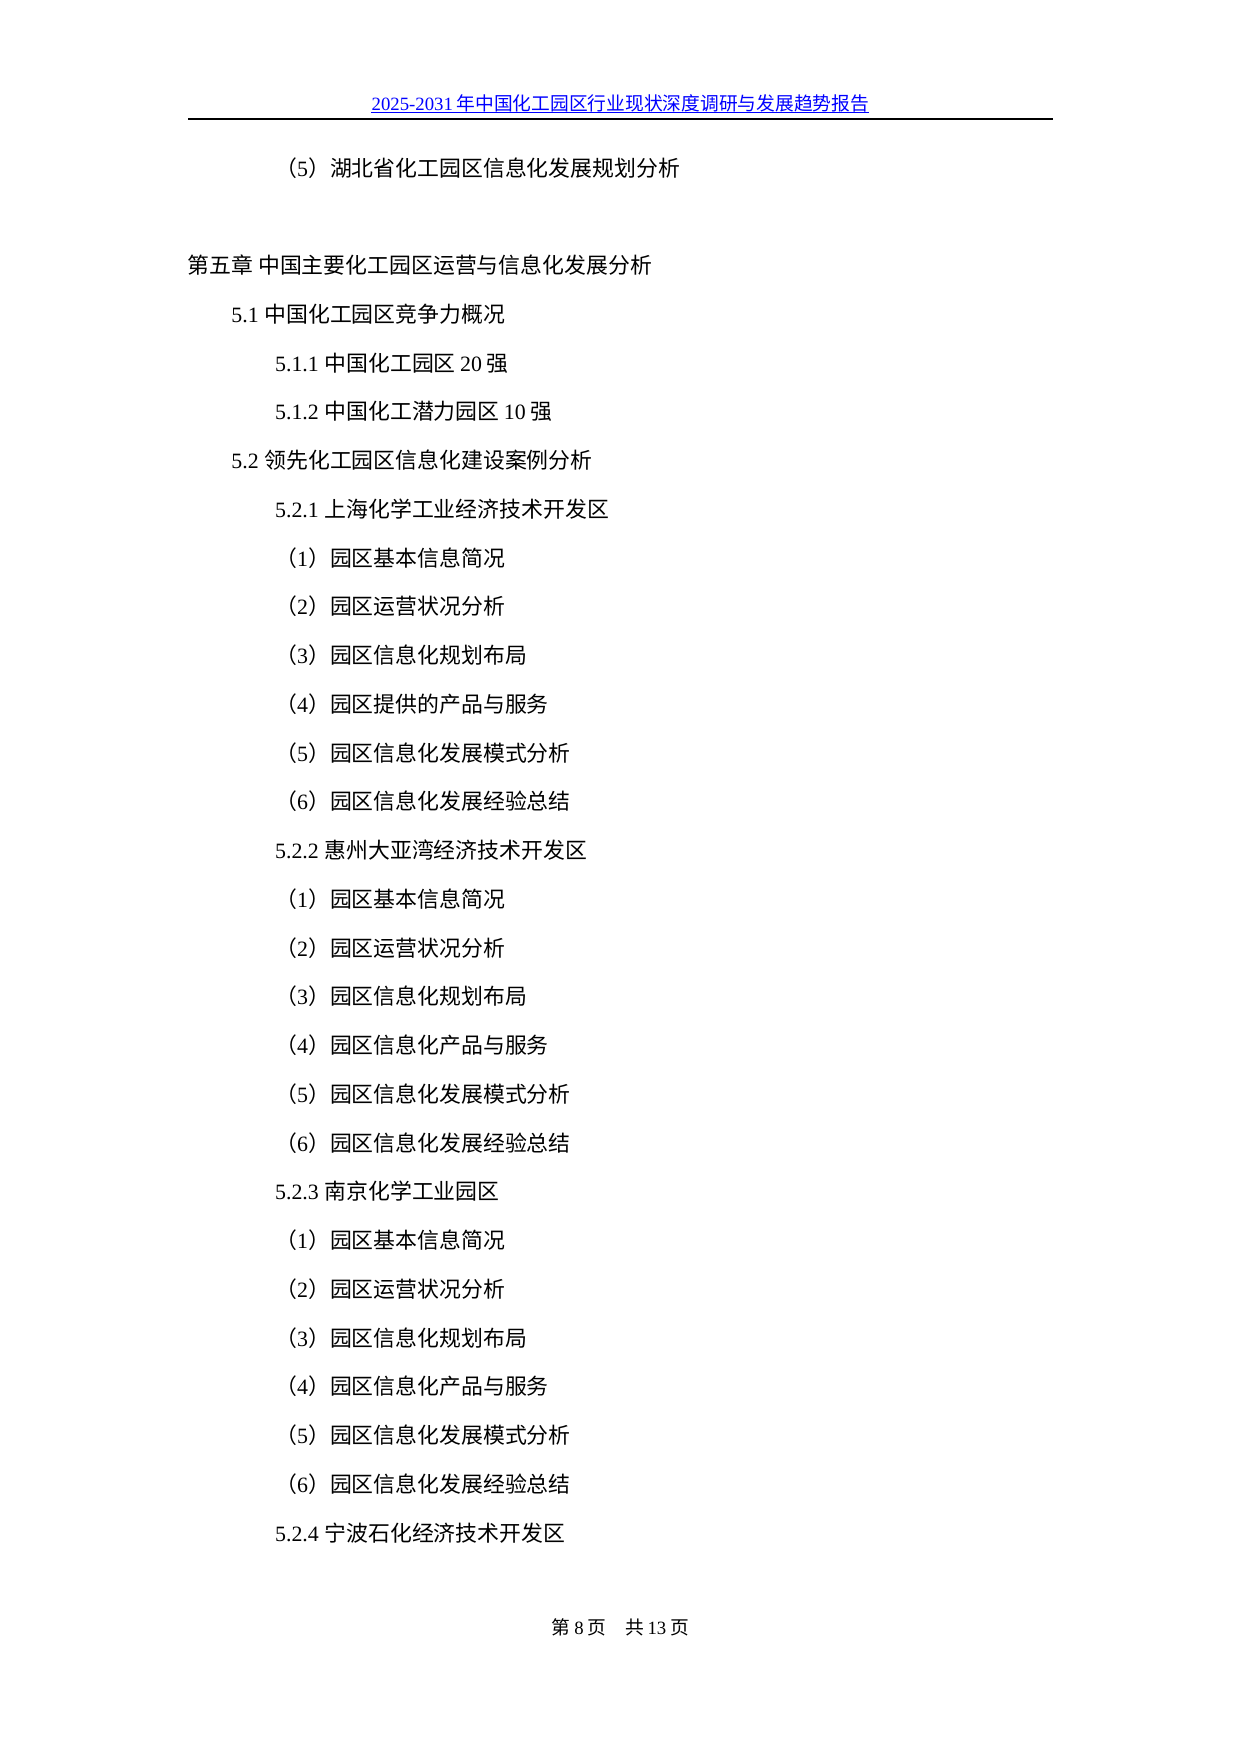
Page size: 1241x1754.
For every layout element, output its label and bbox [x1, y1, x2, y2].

text [187, 150, 1053, 1548]
